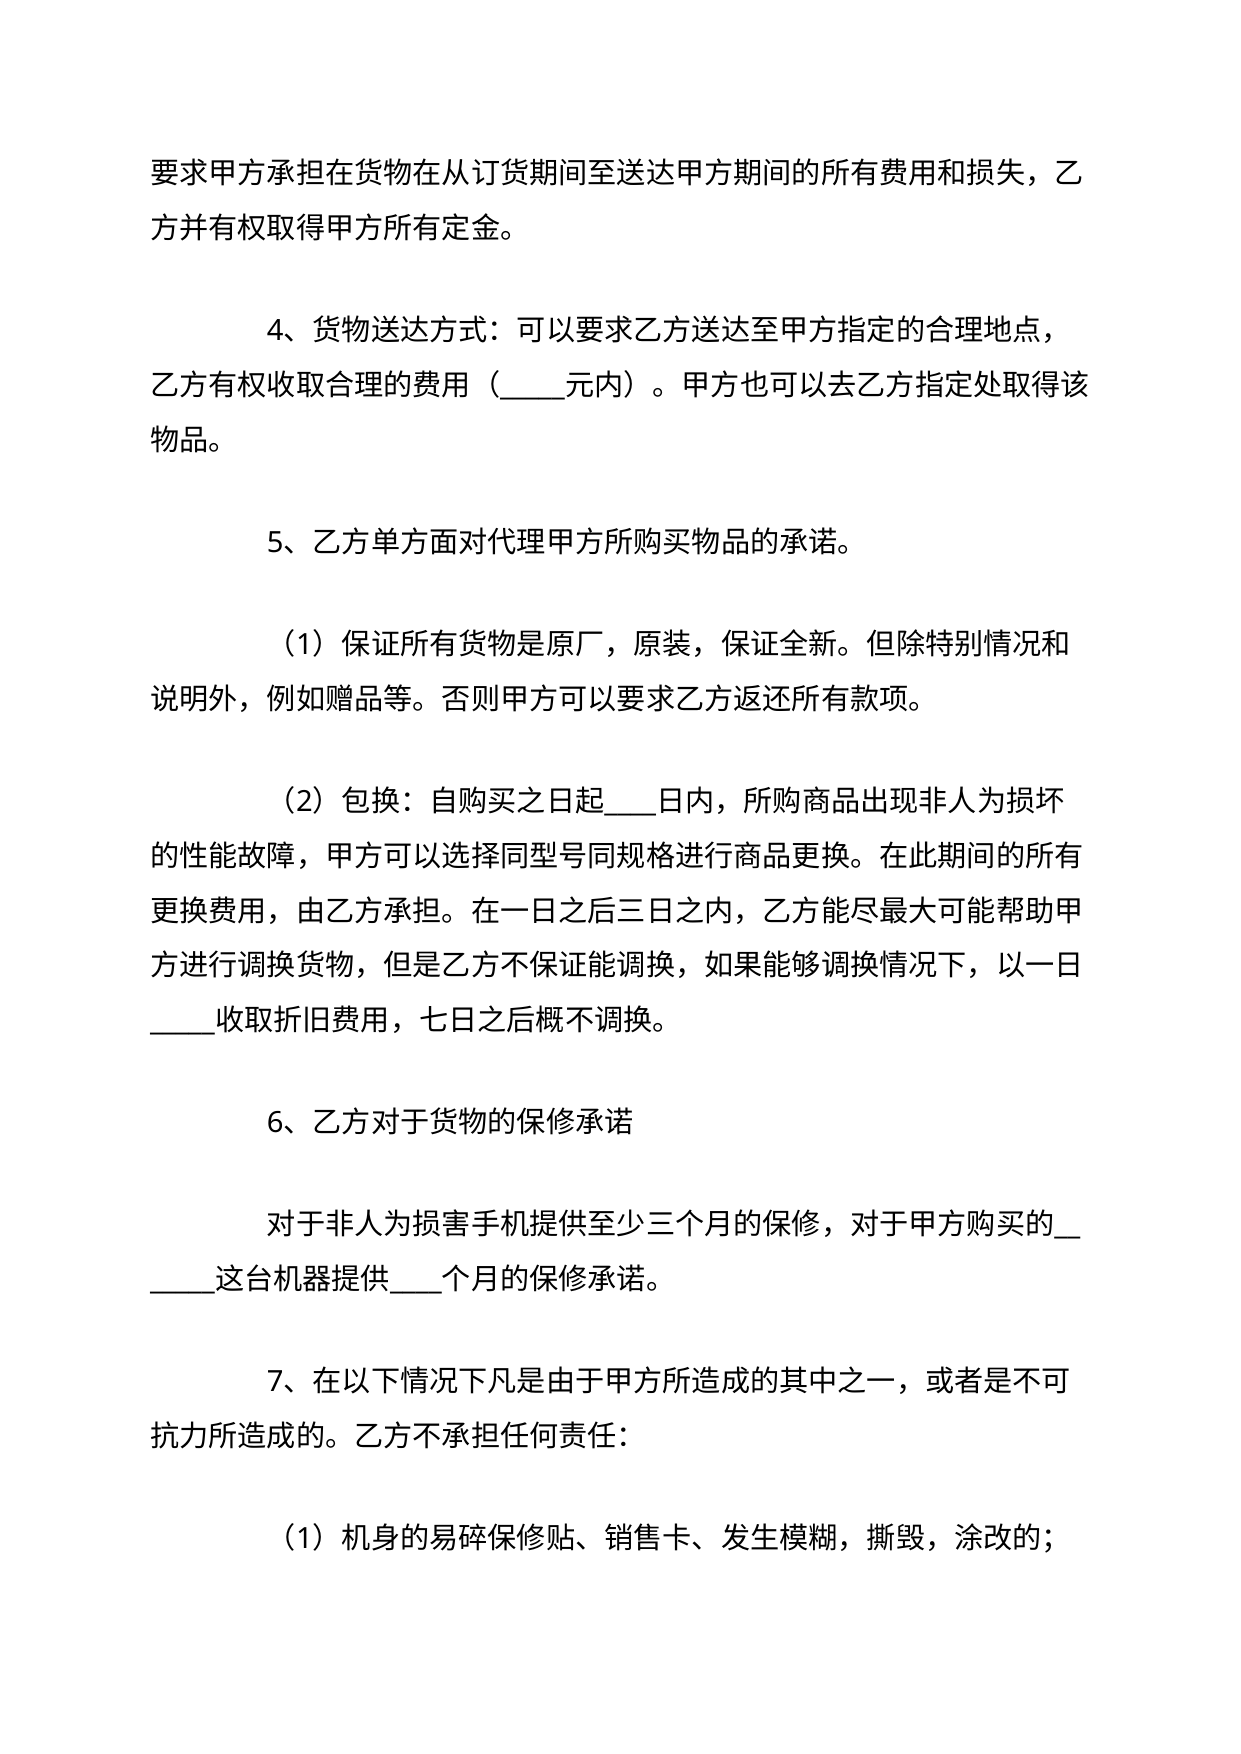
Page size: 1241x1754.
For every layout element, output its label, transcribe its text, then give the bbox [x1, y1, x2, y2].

text （2）包换：自购买之日起____日内，所购商品出现非人为损坏的性能故障，甲方可以选择同型号同规格进行商品更换。在此期间的所有更换费用，由乙方承担。在一日之后三日之内，乙方能尽最大可能帮助甲方进行调换货物，但是乙方不保证能调换，如果能够调换情况下，以一日_____收取折旧费用，七日之后概不调换。 [150, 777, 1090, 1039]
text 对于非人为损害手机提供至少三个月的保修，对于甲方购买的_______这台机器提供____个月的保修承诺。 [150, 1201, 1090, 1298]
text （1）机身的易碎保修贴、销售卡、发生模糊，撕毁，涂改的； [150, 1514, 1090, 1557]
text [150, 150, 1090, 247]
text 5、乙方单方面对代理甲方所购买物品的承诺。 [150, 518, 1090, 561]
text 7、在以下情况下凡是由于甲方所造成的其中之一，或者是不可抗力所造成的。乙方不承担任何责任： [150, 1358, 1090, 1455]
text （1）保证所有货物是原厂，原装，保证全新。但除特别情况和说明外，例如赠品等。否则甲方可以要求乙方返还所有款项。 [150, 620, 1090, 718]
text 6、乙方对于货物的保修承诺 [150, 1099, 1090, 1141]
text 4、货物送达方式：可以要求乙方送达至甲方指定的合理地点，乙方有权收取合理的费用（_____元内）。甲方也可以去乙方指定处取得该物品。 [150, 307, 1090, 459]
